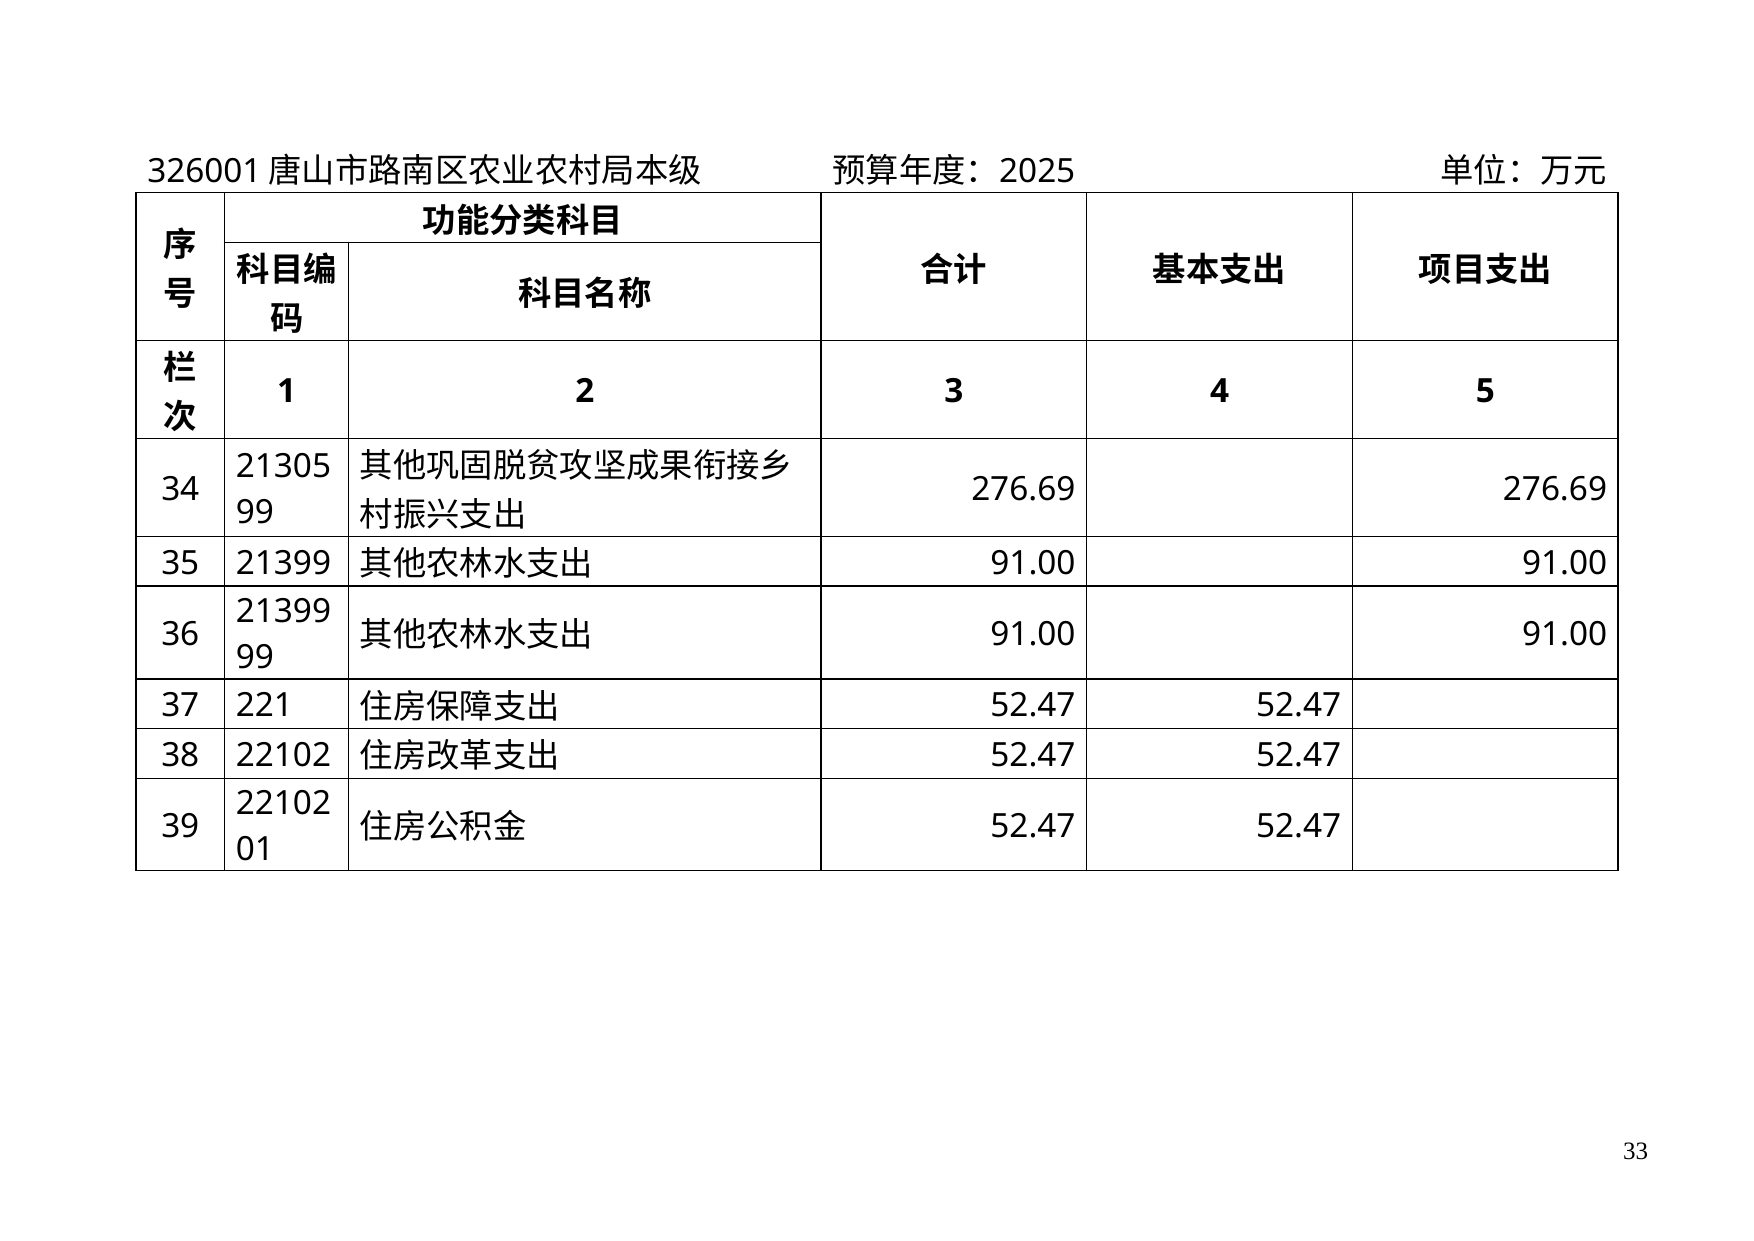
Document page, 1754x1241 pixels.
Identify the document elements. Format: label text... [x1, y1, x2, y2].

table_cell 52.47 [822, 680, 1086, 728]
table_cell [1087, 537, 1352, 585]
table_cell 2210201 [225, 779, 348, 870]
table_cell 栏次 [137, 341, 224, 438]
table_cell 52.47 [822, 729, 1086, 777]
table_cell 52.47 [1087, 779, 1352, 870]
table_cell 4 [1087, 341, 1352, 438]
table_cell 科目名称 [349, 243, 820, 339]
table_cell 其他巩固脱贫攻坚成果衔接乡村振兴支出 [349, 439, 820, 536]
table_cell 52.47 [1087, 680, 1352, 728]
table_cell 91.00 [1353, 537, 1617, 585]
table_cell [1353, 779, 1617, 870]
table_cell 22102 [225, 729, 348, 777]
table_cell 1 [225, 341, 348, 438]
table_cell 基本支出 [1087, 193, 1352, 339]
table_cell 91.00 [822, 537, 1086, 585]
table_cell 21399 [225, 537, 348, 585]
table_cell 5 [1353, 341, 1617, 438]
table_cell [1087, 587, 1352, 678]
table_cell 37 [137, 680, 224, 728]
table_cell 2139999 [225, 587, 348, 678]
table_cell 38 [137, 729, 224, 777]
table_cell 276.69 [1353, 439, 1617, 536]
table_cell 住房保障支出 [349, 680, 820, 728]
table_cell 住房公积金 [349, 779, 820, 870]
table_cell 52.47 [1087, 729, 1352, 777]
table_cell 科目编码 [225, 243, 348, 339]
table_cell 其他农林水支出 [349, 587, 820, 678]
table_cell 其他农林水支出 [349, 537, 820, 585]
table_cell 功能分类科目 [225, 193, 820, 242]
table_cell [1353, 680, 1617, 728]
table_cell 序号 [137, 193, 224, 339]
table_cell 住房改革支出 [349, 729, 820, 777]
table_cell 52.47 [822, 779, 1086, 870]
table_cell 91.00 [822, 587, 1086, 678]
table_cell 2 [349, 341, 820, 438]
table_cell 39 [137, 779, 224, 870]
table_cell 36 [137, 587, 224, 678]
table_cell 276.69 [822, 439, 1086, 536]
table_cell 34 [137, 439, 224, 536]
table_cell [1087, 439, 1352, 536]
table_header 单位：万元 [1087, 143, 1617, 192]
table_cell 3 [822, 341, 1086, 438]
table_cell 合计 [822, 193, 1086, 339]
table_cell 221 [225, 680, 348, 728]
table_header 326001唐山市路南区农业农村局本级 [137, 143, 820, 192]
table_cell 项目支出 [1353, 193, 1617, 339]
table_cell 2130599 [225, 439, 348, 536]
table_cell [1353, 729, 1617, 777]
table_header 预算年度：2025 [822, 143, 1086, 192]
table_cell 91.00 [1353, 587, 1617, 678]
table_cell 35 [137, 537, 224, 585]
